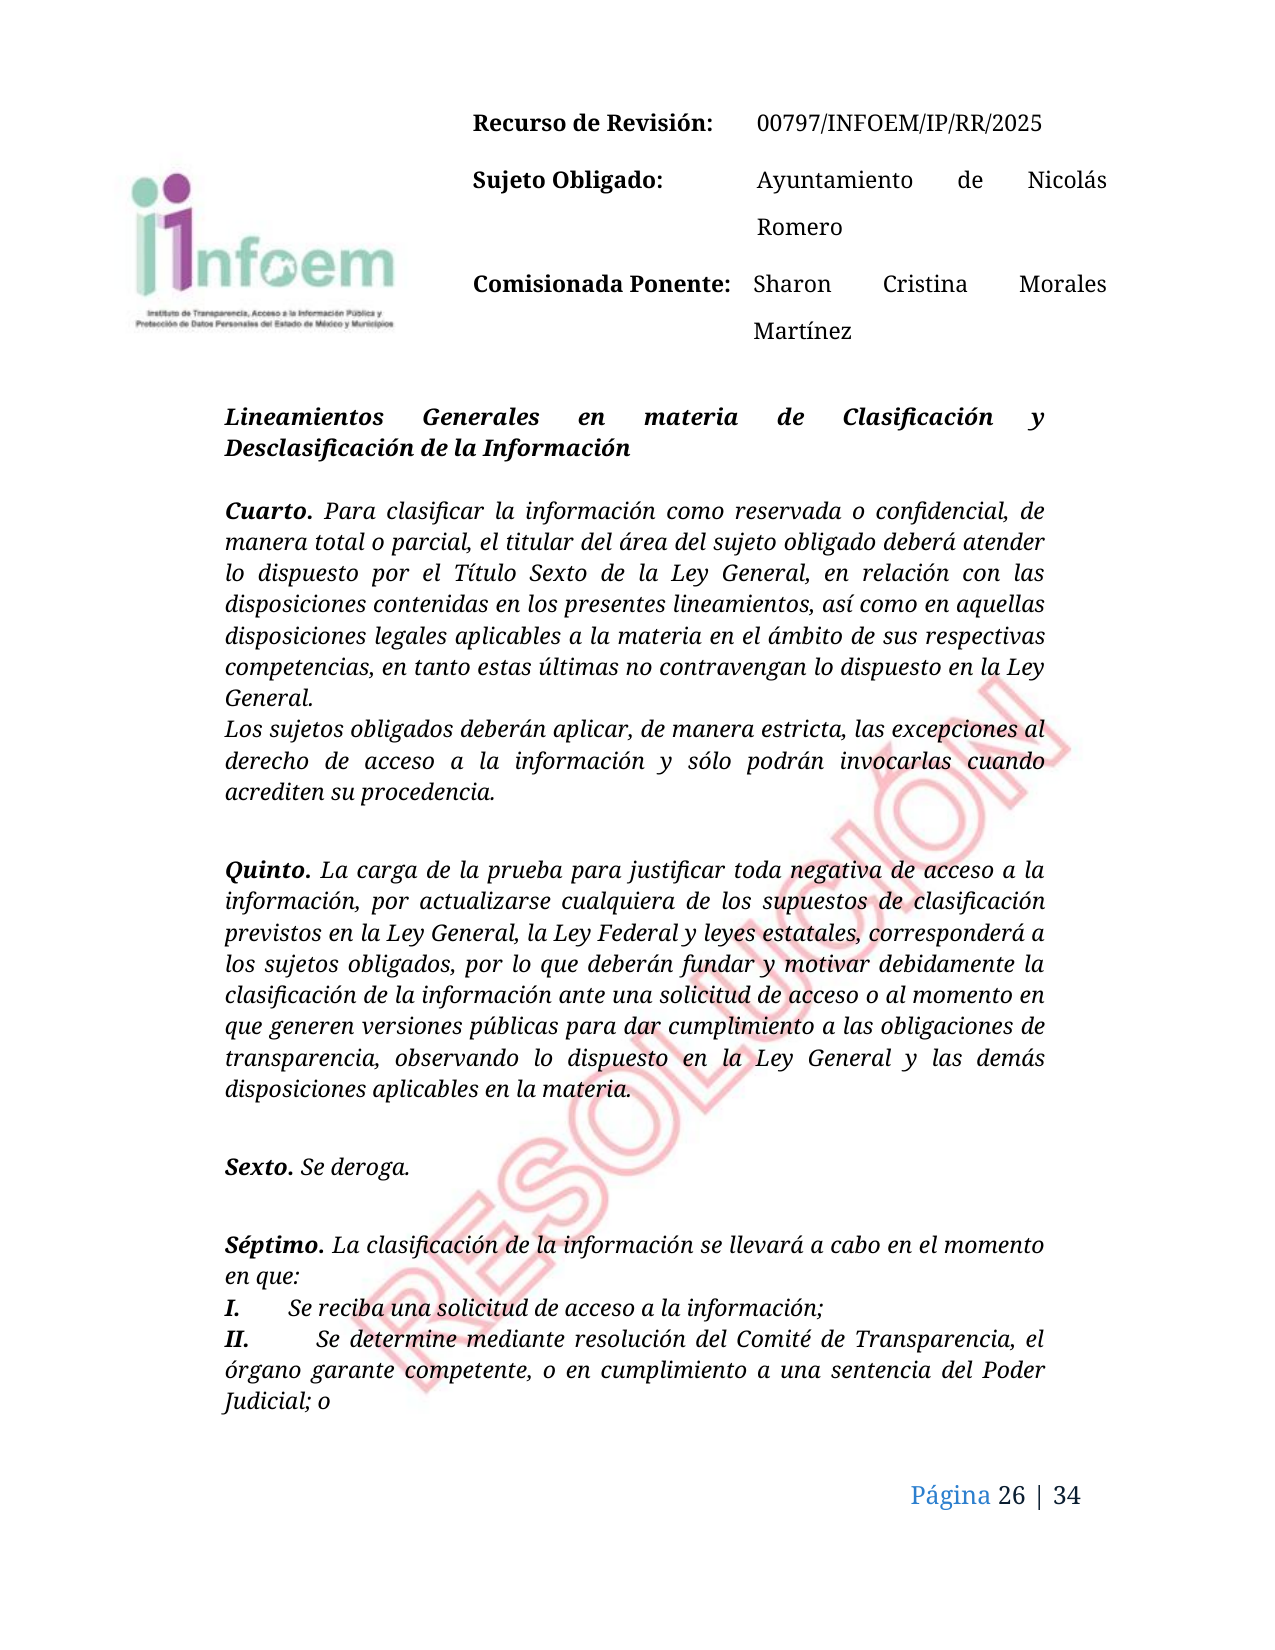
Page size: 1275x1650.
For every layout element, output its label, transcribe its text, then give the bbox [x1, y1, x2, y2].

picture [2, 108, 1275, 1650]
text Lineamientos Generales en materia de Clasificación y Desclasificación de la Información [224, 401, 1048, 463]
text I. Se reciba una solicitud de acceso a la información; [224, 1292, 1048, 1323]
text II. Se determine mediante resolución del Comité de Transparencia, el órgano garante competente, o en cumplimiento a una sentencia del Poder Judicial; o [224, 1323, 1048, 1417]
text Séptimo. La clasificación de la información se llevará a cabo en el momento en que: [224, 1229, 1048, 1292]
text Cuarto. Para clasificar la información como reservada o confidencial, de manera total o parcial, el titular del área del sujeto obligado deberá atender lo dispuesto por el Título Sexto de la Ley General, en relación con las disposiciones contenidas en los presentes lineamientos, así como en aquellas disposiciones legales aplicables a la materia en el ámbito de sus respectivas competencias, en tanto estas últimas no contravengan lo dispuesto en la Ley General. [224, 495, 1048, 713]
text Los sujetos obligados deberán aplicar, de manera estricta, las excepciones al derecho de acceso a la información y sólo podrán invocarlas cuando acrediten su procedencia. [224, 713, 1048, 807]
text Quinto. La carga de la prueba para justificar toda negativa de acceso a la información, por actualizarse cualquiera de los supuestos de clasificación previstos en la Ley General, la Ley Federal y leyes estatales, corresponderá a los sujetos obligados, por lo que deberán fundar y motivar debidamente la clasificación de la información ante una solicitud de acceso o al momento en que generen versiones públicas para dar cumplimiento a las obligaciones de transparencia, observando lo dispuesto en la Ley General y las demás disposiciones aplicables en la materia. [224, 854, 1048, 1104]
text Sexto. Se deroga. [224, 1151, 1048, 1182]
